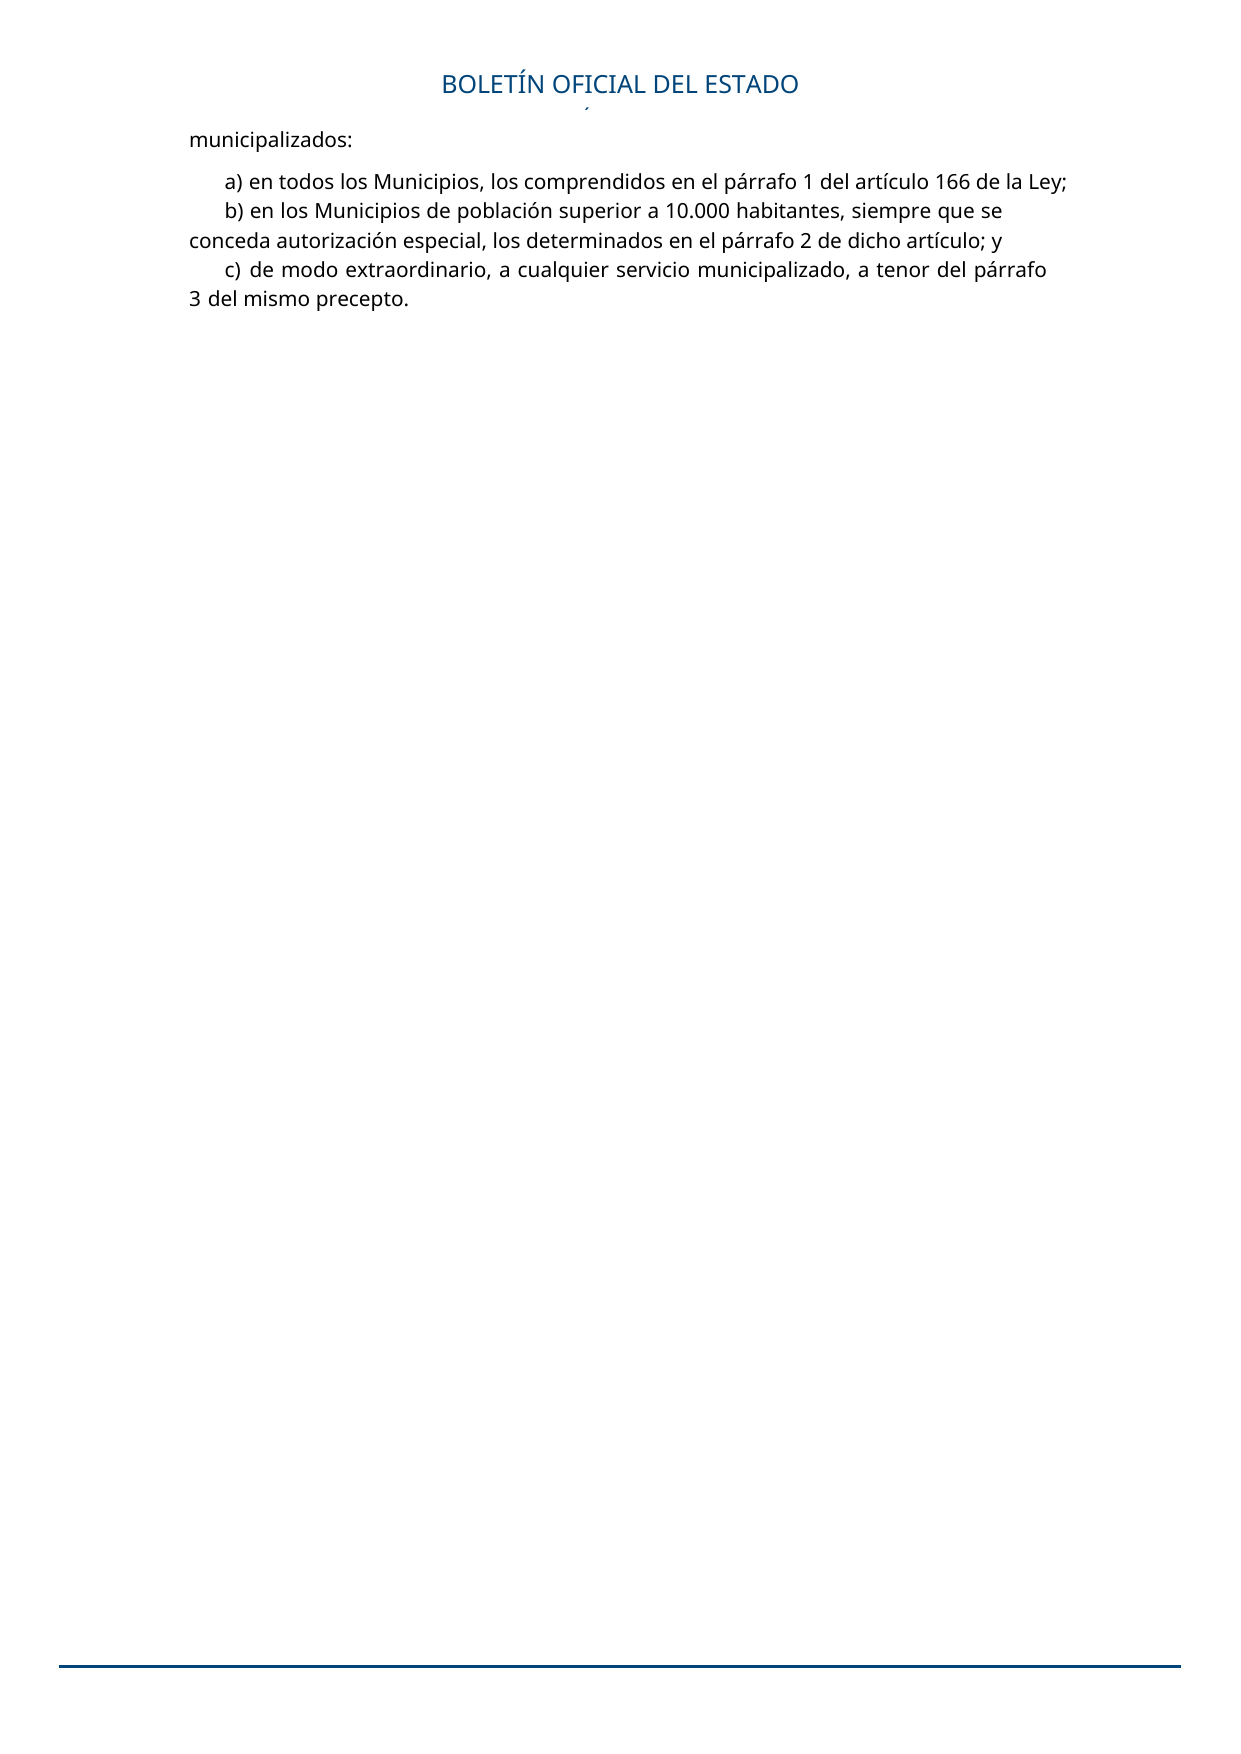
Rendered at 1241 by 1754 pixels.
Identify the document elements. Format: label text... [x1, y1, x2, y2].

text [189, 125, 1051, 153]
list de modo extraordinario, a cualquier servicio municipalizado, a tenor del párrafo 3 del mismo precepto. [189, 255, 1051, 313]
list en todos los Municipios, los comprendidos en el párrafo 1 del artículo 166 de la Ley; [224, 167, 1184, 195]
list en los Municipios de población superior a 10.000 habitantes, siempre que se conceda autorización especial, los determinados en el párrafo 2 de dicho artículo; y [189, 196, 1051, 254]
